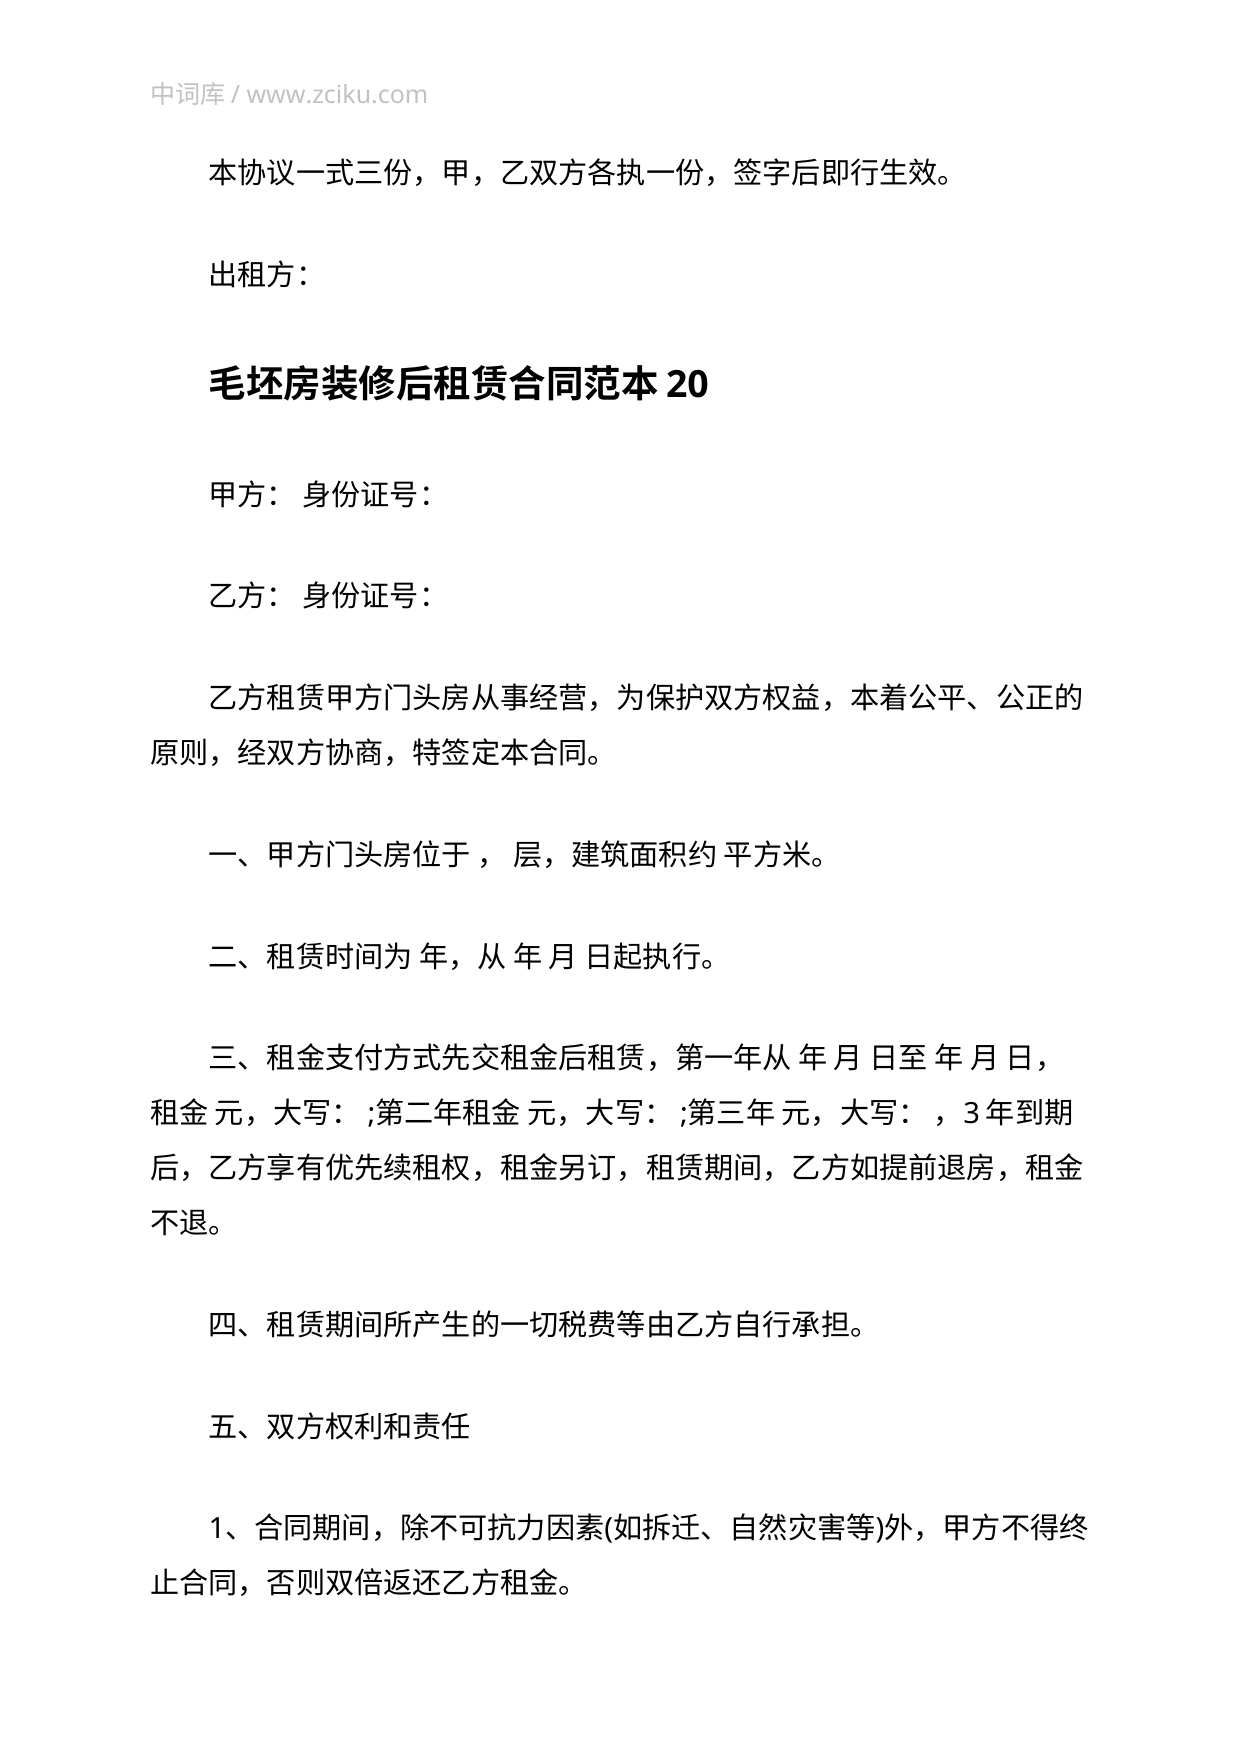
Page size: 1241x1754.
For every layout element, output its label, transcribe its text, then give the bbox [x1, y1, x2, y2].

text 三、租金支付方式先交租金后租赁，第一年从 年 月 日至 年 月 日，租金 元，大写： ;第二年租金 元，大写： ;第三年 元，大写： ，3年到期后，乙方享有优先续租权，租金另订，租赁期间，乙方如提前退房，租金不退。 [150, 1035, 1090, 1242]
text 乙方： 身份证号： [150, 573, 1090, 615]
text 甲方： 身份证号： [150, 471, 1090, 513]
text 乙方租赁甲方门头房从事经营，为保护双方权益，本着公平、公正的原则，经双方协商，特签定本合同。 [150, 675, 1090, 772]
text 出租方： [150, 252, 1090, 294]
text 毛坯房装修后租赁合同范本20 [150, 353, 1090, 408]
text 本协议一式三份，甲，乙双方各执一份，签字后即行生效。 [150, 150, 1090, 192]
text 一、甲方门头房位于 ， 层，建筑面积约 平方米。 [150, 831, 1090, 874]
text 四、租赁期间所产生的一切税费等由乙方自行承担。 [150, 1301, 1090, 1344]
text 二、租赁时间为 年，从 年 月 日起执行。 [150, 933, 1090, 975]
text 1、合同期间，除不可抗力因素(如拆迁、自然灾害等)外，甲方不得终止合同，否则双倍返还乙方租金。 [150, 1505, 1090, 1602]
text 五、双方权利和责任 [150, 1403, 1090, 1446]
